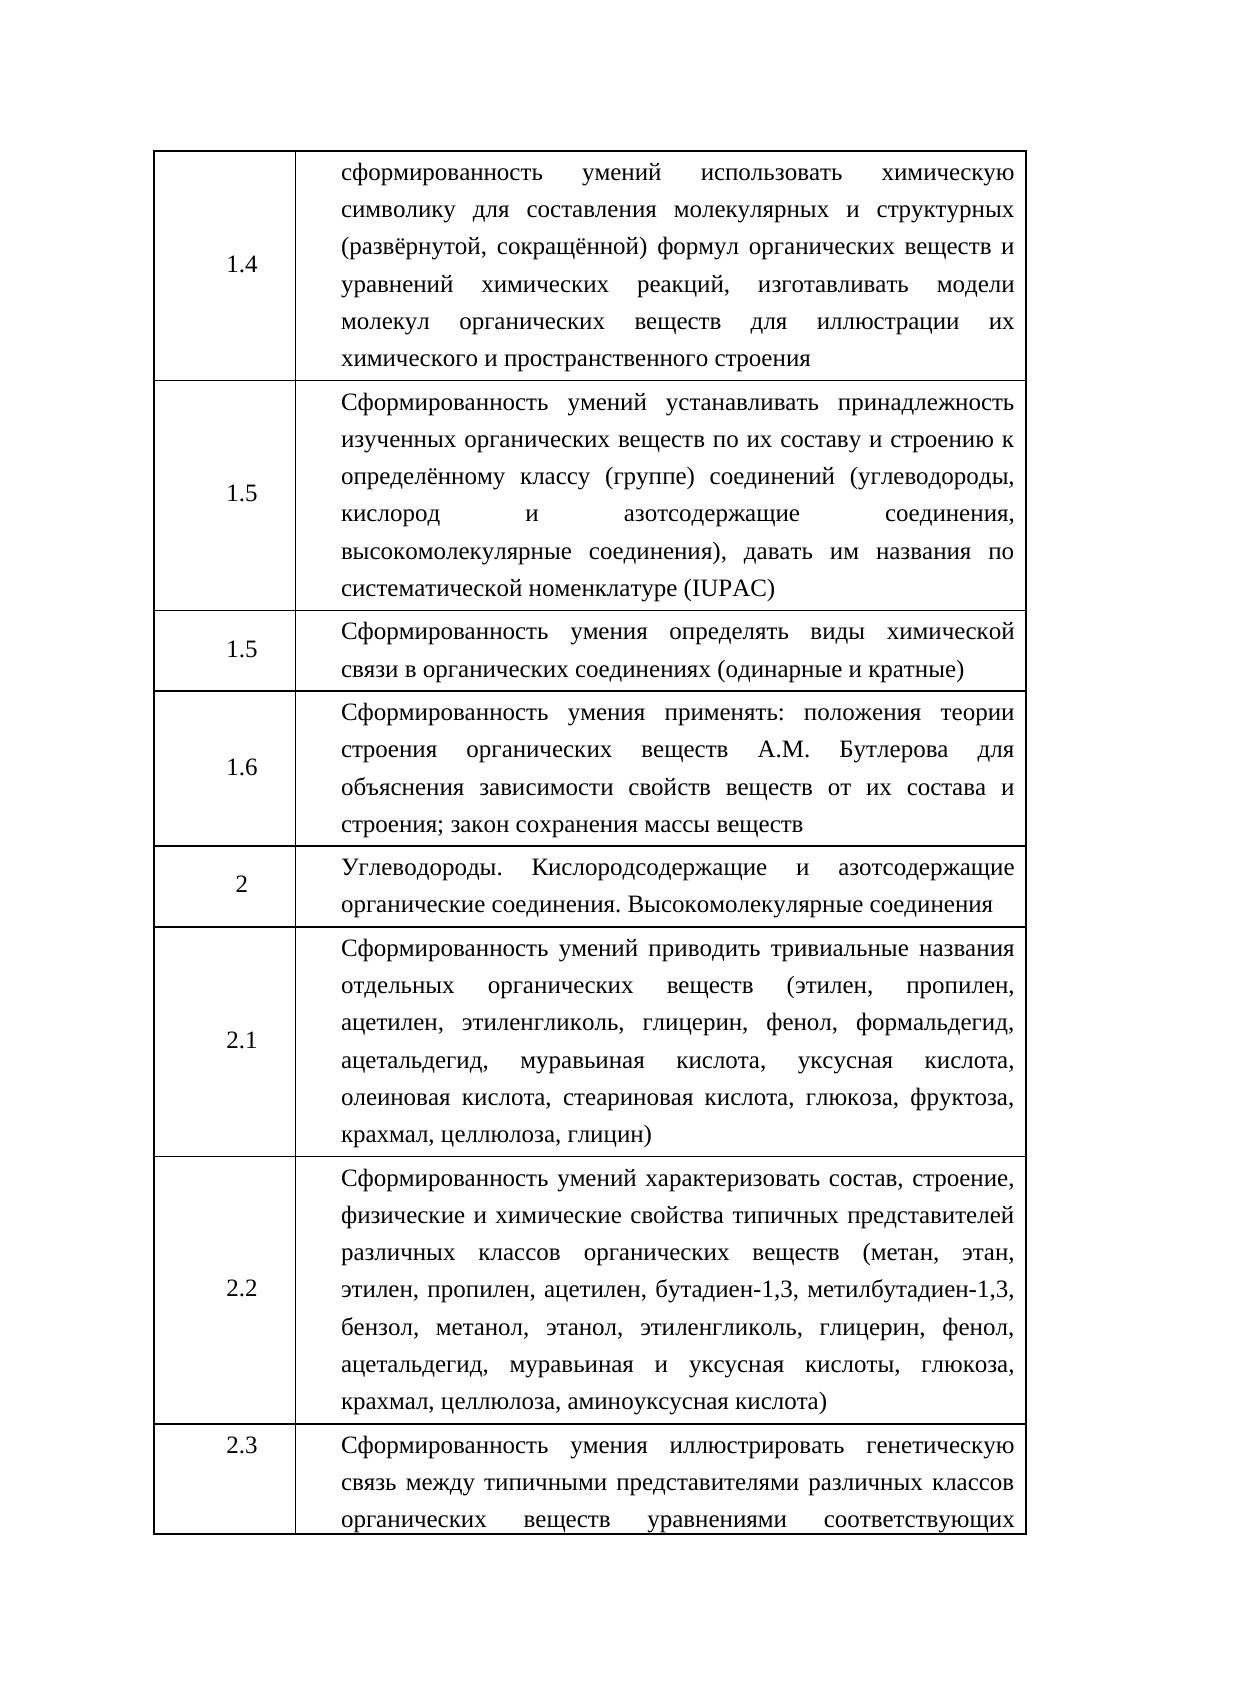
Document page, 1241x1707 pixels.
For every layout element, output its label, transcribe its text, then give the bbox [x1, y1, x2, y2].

table_cell 1.5 [155, 381, 295, 609]
table_cell 1.4 [155, 152, 295, 380]
table_cell 1.6 [155, 692, 295, 845]
table_cell Углеводороды. Кислородсодержащие и азотсодержащие органические соединения. Высокомолекулярные соединения [296, 847, 1025, 926]
table_cell Сформированность умения применять: положения теории строения органических веществ А.М. Бутлерова для объяснения зависимости свойств веществ от их состава и строения; закон сохранения массы веществ [296, 692, 1025, 845]
table_cell 2.2 [155, 1157, 295, 1423]
table_cell 1.5 [155, 611, 295, 690]
table_cell Сформированность умений характеризовать состав, строение, физические и химические свойства типичных представителей различных классов органических веществ (метан, этан, этилен, пропилен, ацетилен, бутадиен-1,3, метилбутадиен-1,3, бензол, метанол, этанол, этиленгликоль, глицерин, фенол, ацетальдегид, муравьиная и уксусная кислоты, глюкоза, крахмал, целлюлоза, аминоуксусная кислота) [296, 1157, 1025, 1423]
table_cell 2.3 [155, 1425, 295, 1533]
table_cell Сформированность умений приводить тривиальные названия отдельных органических веществ (этилен, пропилен, ацетилен, этиленгликоль, глицерин, фенол, формальдегид, ацетальдегид, муравьиная кислота, уксусная кислота, олеиновая кислота, стеариновая кислота, глюкоза, фруктоза, крахмал, целлюлоза, глицин) [296, 928, 1025, 1156]
table_cell 2.1 [155, 928, 295, 1156]
table_cell Сформированность умений устанавливать принадлежность изученных органических веществ по их составу и строению к определённому классу (группе) соединений (углеводороды, кислород и азотсодержащие соединения, высокомолекулярные соединения), давать им названия по систематической номенклатуре (IUPAC) [296, 381, 1025, 609]
table_cell сформированность умений использовать химическую символику для составления молекулярных и структурных (развёрнутой, сокращённой) формул органических веществ и уравнений химических реакций, изготавливать модели молекул органических веществ для иллюстрации их химического и пространственного строения [296, 152, 1025, 380]
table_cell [296, 1425, 1025, 1533]
table_cell 2 [155, 847, 295, 926]
table_cell Сформированность умения определять виды химической связи в органических соединениях (одинарные и кратные) [296, 611, 1025, 690]
